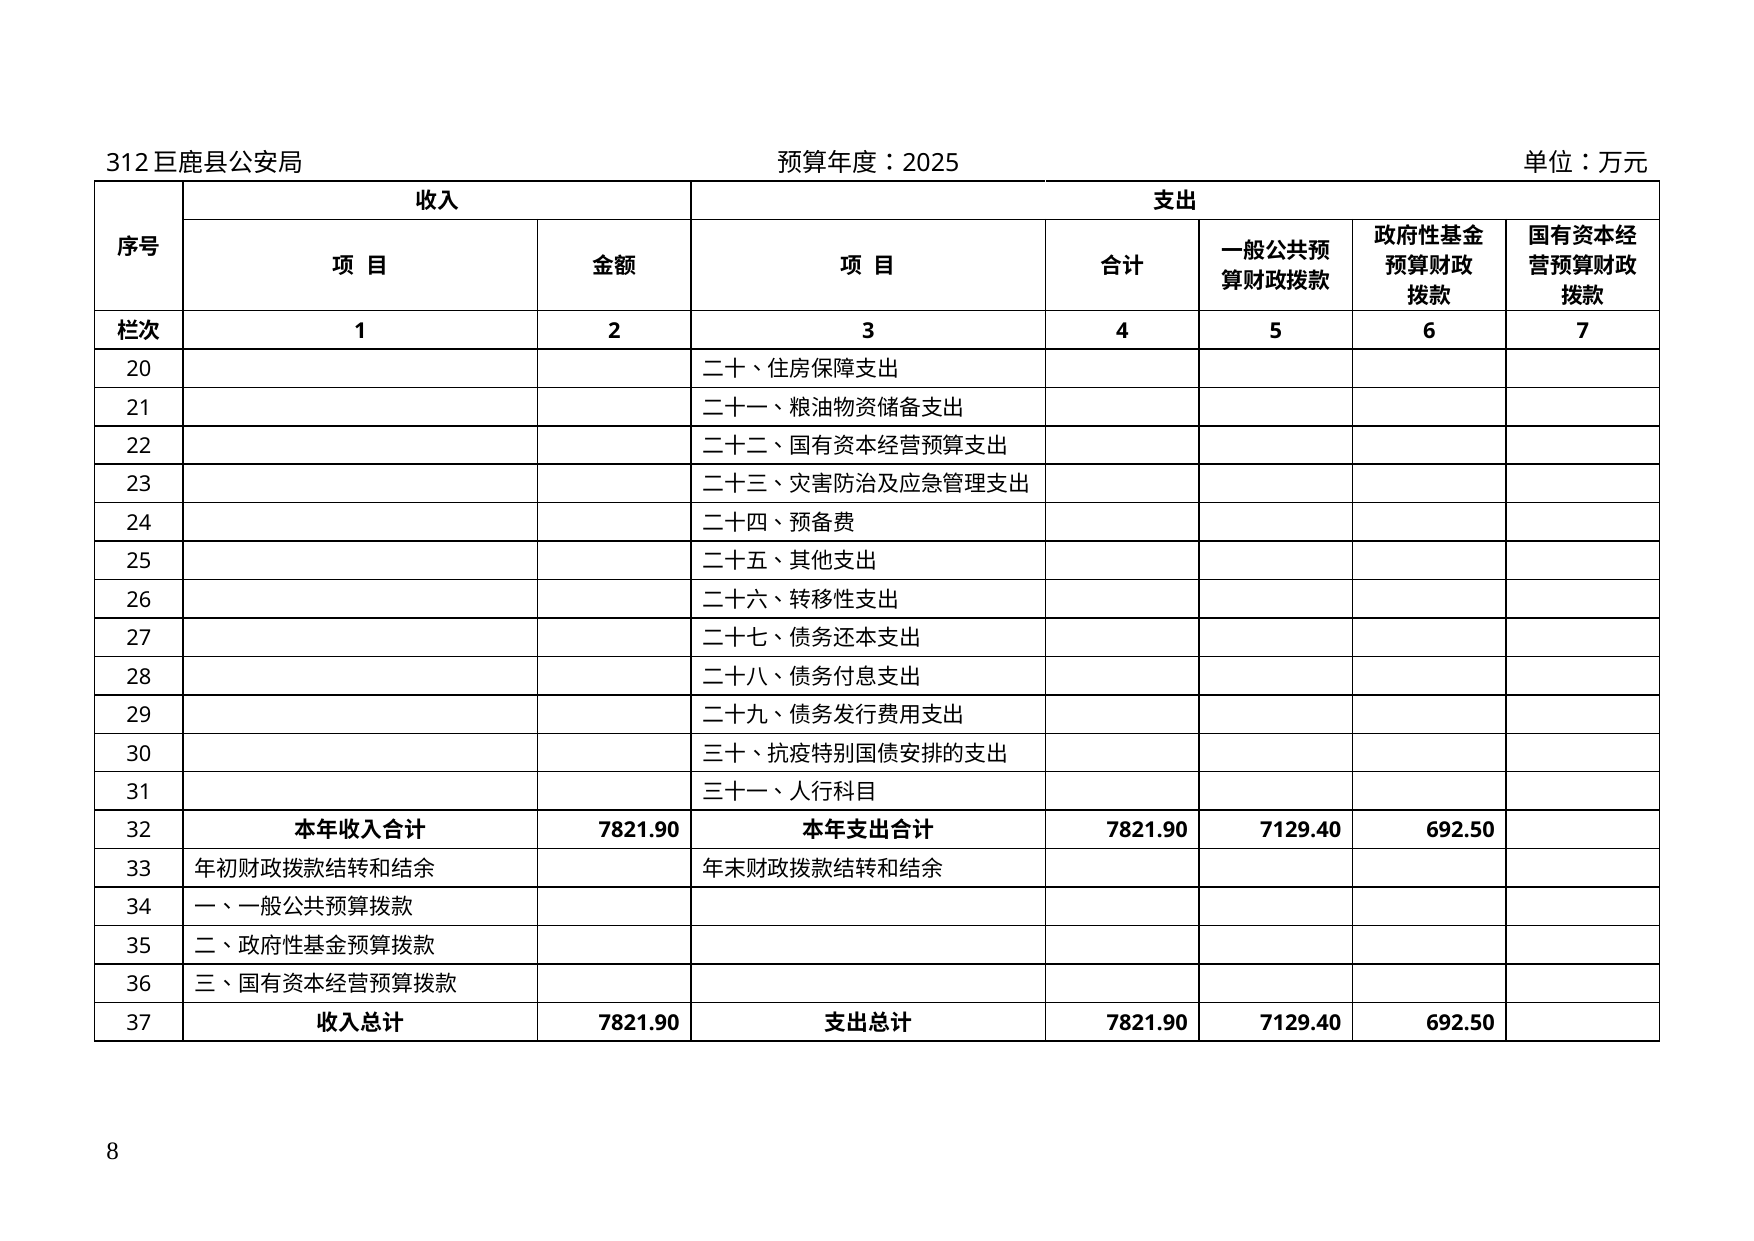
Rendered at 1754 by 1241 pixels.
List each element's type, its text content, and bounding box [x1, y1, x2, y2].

table_cell [1353, 388, 1505, 425]
table_cell [1507, 811, 1659, 848]
table_cell [1200, 888, 1352, 924]
table_cell [538, 503, 690, 540]
table_cell [184, 772, 537, 809]
table_cell [1046, 772, 1198, 809]
table_cell [1200, 849, 1352, 886]
table_cell 二十三、灾害防治及应急管理支出 [692, 465, 1045, 502]
table_cell [1507, 427, 1659, 463]
table_cell 36 [95, 965, 182, 1001]
table_cell 二十五、其他支出 [692, 542, 1045, 579]
table_cell 31 [95, 772, 182, 809]
table_cell [1353, 965, 1505, 1001]
table_cell [1200, 926, 1352, 963]
table_cell 7129.40 [1200, 811, 1352, 848]
table_cell 34 [95, 888, 182, 924]
table_cell [184, 465, 537, 502]
table_cell [1353, 657, 1505, 694]
table_cell [1046, 503, 1198, 540]
table_cell 合计 [1046, 220, 1198, 309]
table_cell 30 [95, 734, 182, 771]
table_cell 37 [95, 1003, 182, 1040]
table_cell [1046, 542, 1198, 579]
table_cell [538, 619, 690, 656]
table_cell 项 目 [184, 220, 537, 309]
table_cell [1200, 427, 1352, 463]
table_cell [1046, 696, 1198, 732]
table_cell [1353, 542, 1505, 579]
table_cell 692.50 [1353, 811, 1505, 848]
table_cell [692, 965, 1045, 1001]
table_cell [1507, 350, 1659, 386]
table_cell 序号 [95, 182, 182, 309]
table_cell 7129.40 [1200, 1003, 1352, 1040]
table_cell 7821.90 [538, 811, 690, 848]
table_cell [1507, 1003, 1659, 1040]
table_cell [1507, 965, 1659, 1001]
table_cell 5 [1200, 311, 1352, 348]
table_cell [1353, 849, 1505, 886]
table_cell [1200, 580, 1352, 617]
table_cell [1046, 465, 1198, 502]
table_cell 21 [95, 388, 182, 425]
table_cell 政府性基金预算财政 拨款 [1353, 220, 1505, 309]
table_cell [1046, 388, 1198, 425]
table_cell [1507, 542, 1659, 579]
table_cell 二、政府性基金预算拨款 [184, 926, 537, 963]
table_cell 国有资本经营预算财政拨款 [1507, 220, 1659, 309]
table_cell [1507, 696, 1659, 732]
table_cell [184, 388, 537, 425]
table_cell [538, 657, 690, 694]
table_cell [184, 657, 537, 694]
table_cell 7821.90 [538, 1003, 690, 1040]
table_cell [538, 772, 690, 809]
table_cell 33 [95, 849, 182, 886]
table_cell 三十一、人行科目 [692, 772, 1045, 809]
table_cell [1200, 772, 1352, 809]
table_cell 24 [95, 503, 182, 540]
table_cell [1046, 350, 1198, 386]
table_cell [1353, 503, 1505, 540]
table_cell 29 [95, 696, 182, 732]
table_cell [1046, 734, 1198, 771]
table_cell [184, 580, 537, 617]
table_cell [1353, 619, 1505, 656]
table_cell 二十六、转移性支出 [692, 580, 1045, 617]
table_cell 二十一、粮油物资储备支出 [692, 388, 1045, 425]
table_cell [1353, 465, 1505, 502]
table_cell 3 [692, 311, 1045, 348]
table_cell 支出总计 [692, 1003, 1045, 1040]
table_header 单位：万元 [1046, 143, 1659, 180]
table_cell [1200, 465, 1352, 502]
table_cell [1046, 657, 1198, 694]
table_cell [1507, 849, 1659, 886]
table_cell 7821.90 [1046, 811, 1198, 848]
table_cell [1200, 657, 1352, 694]
table_cell 27 [95, 619, 182, 656]
table_cell 金额 [538, 220, 690, 309]
table_cell [1507, 926, 1659, 963]
table_header 预算年度：2025 [692, 143, 1045, 180]
table_cell [1046, 849, 1198, 886]
table_cell [184, 696, 537, 732]
table_cell 支出 [692, 182, 1659, 219]
table_cell [538, 888, 690, 924]
table_cell 二十二、国有资本经营预算支出 [692, 427, 1045, 463]
table_cell [1507, 772, 1659, 809]
table_cell [1200, 696, 1352, 732]
table_cell [1200, 542, 1352, 579]
table_cell [538, 542, 690, 579]
table_cell 栏次 [95, 311, 182, 348]
table_cell [1200, 734, 1352, 771]
table_cell [538, 849, 690, 886]
table_cell 32 [95, 811, 182, 848]
table_cell [1200, 619, 1352, 656]
table_cell [184, 350, 537, 386]
table_cell [538, 580, 690, 617]
table_cell [1200, 388, 1352, 425]
table_cell 7821.90 [1046, 1003, 1198, 1040]
table_cell 1 [184, 311, 537, 348]
table_cell [538, 427, 690, 463]
table_cell [184, 619, 537, 656]
table_cell 二十八、债务付息支出 [692, 657, 1045, 694]
table_cell [538, 350, 690, 386]
table_cell 35 [95, 926, 182, 963]
table_cell [1353, 427, 1505, 463]
table_cell [538, 926, 690, 963]
table_cell 二十、住房保障支出 [692, 350, 1045, 386]
table_cell 本年支出合计 [692, 811, 1045, 848]
table_cell [184, 503, 537, 540]
table_cell 4 [1046, 311, 1198, 348]
table_cell 收入 [184, 182, 690, 219]
table_cell [1353, 350, 1505, 386]
table_cell [538, 696, 690, 732]
table_cell 三十、抗疫特别国债安排的支出 [692, 734, 1045, 771]
table_cell [1353, 696, 1505, 732]
table_cell 2 [538, 311, 690, 348]
table_cell 收入总计 [184, 1003, 537, 1040]
table_cell 一般公共预算财政拨款 [1200, 220, 1352, 309]
table_cell [1507, 580, 1659, 617]
table_cell [1200, 965, 1352, 1001]
table_cell [1353, 734, 1505, 771]
table_cell [1353, 580, 1505, 617]
table_cell [1046, 965, 1198, 1001]
table_cell [1046, 888, 1198, 924]
table_cell [1353, 926, 1505, 963]
table_cell [1046, 580, 1198, 617]
table_cell [538, 734, 690, 771]
table_cell 年末财政拨款结转和结余 [692, 849, 1045, 886]
table_cell [1046, 619, 1198, 656]
table_cell 28 [95, 657, 182, 694]
table_cell 26 [95, 580, 182, 617]
table_cell [1507, 388, 1659, 425]
table_cell [692, 888, 1045, 924]
table_cell 20 [95, 350, 182, 386]
table_cell 本年收入合计 [184, 811, 537, 848]
table_cell 项 目 [692, 220, 1045, 309]
table_cell 23 [95, 465, 182, 502]
table_cell [1200, 350, 1352, 386]
table_cell [538, 388, 690, 425]
table_cell [1507, 888, 1659, 924]
table_cell 692.50 [1353, 1003, 1505, 1040]
table_cell [1507, 734, 1659, 771]
table_cell [538, 465, 690, 502]
table_cell [1353, 772, 1505, 809]
table_cell [184, 427, 537, 463]
table_cell 6 [1353, 311, 1505, 348]
table_cell [1200, 503, 1352, 540]
table_cell 22 [95, 427, 182, 463]
table_cell [1046, 427, 1198, 463]
table_cell [1507, 503, 1659, 540]
table_cell [184, 542, 537, 579]
table_cell [1507, 465, 1659, 502]
table_cell 年初财政拨款结转和结余 [184, 849, 537, 886]
table_cell [1507, 657, 1659, 694]
table_cell 7 [1507, 311, 1659, 348]
table_cell 二十九、债务发行费用支出 [692, 696, 1045, 732]
table_cell [1507, 619, 1659, 656]
table_cell [1353, 888, 1505, 924]
table_cell 一、一般公共预算拨款 [184, 888, 537, 924]
table_cell 二十七、债务还本支出 [692, 619, 1045, 656]
table_cell [538, 965, 690, 1001]
table_cell 三、国有资本经营预算拨款 [184, 965, 537, 1001]
table_cell [692, 926, 1045, 963]
table_cell [184, 734, 537, 771]
table_cell [1046, 926, 1198, 963]
table_cell 二十四、预备费 [692, 503, 1045, 540]
table_header 312巨鹿县公安局 [95, 143, 690, 180]
table_cell 25 [95, 542, 182, 579]
